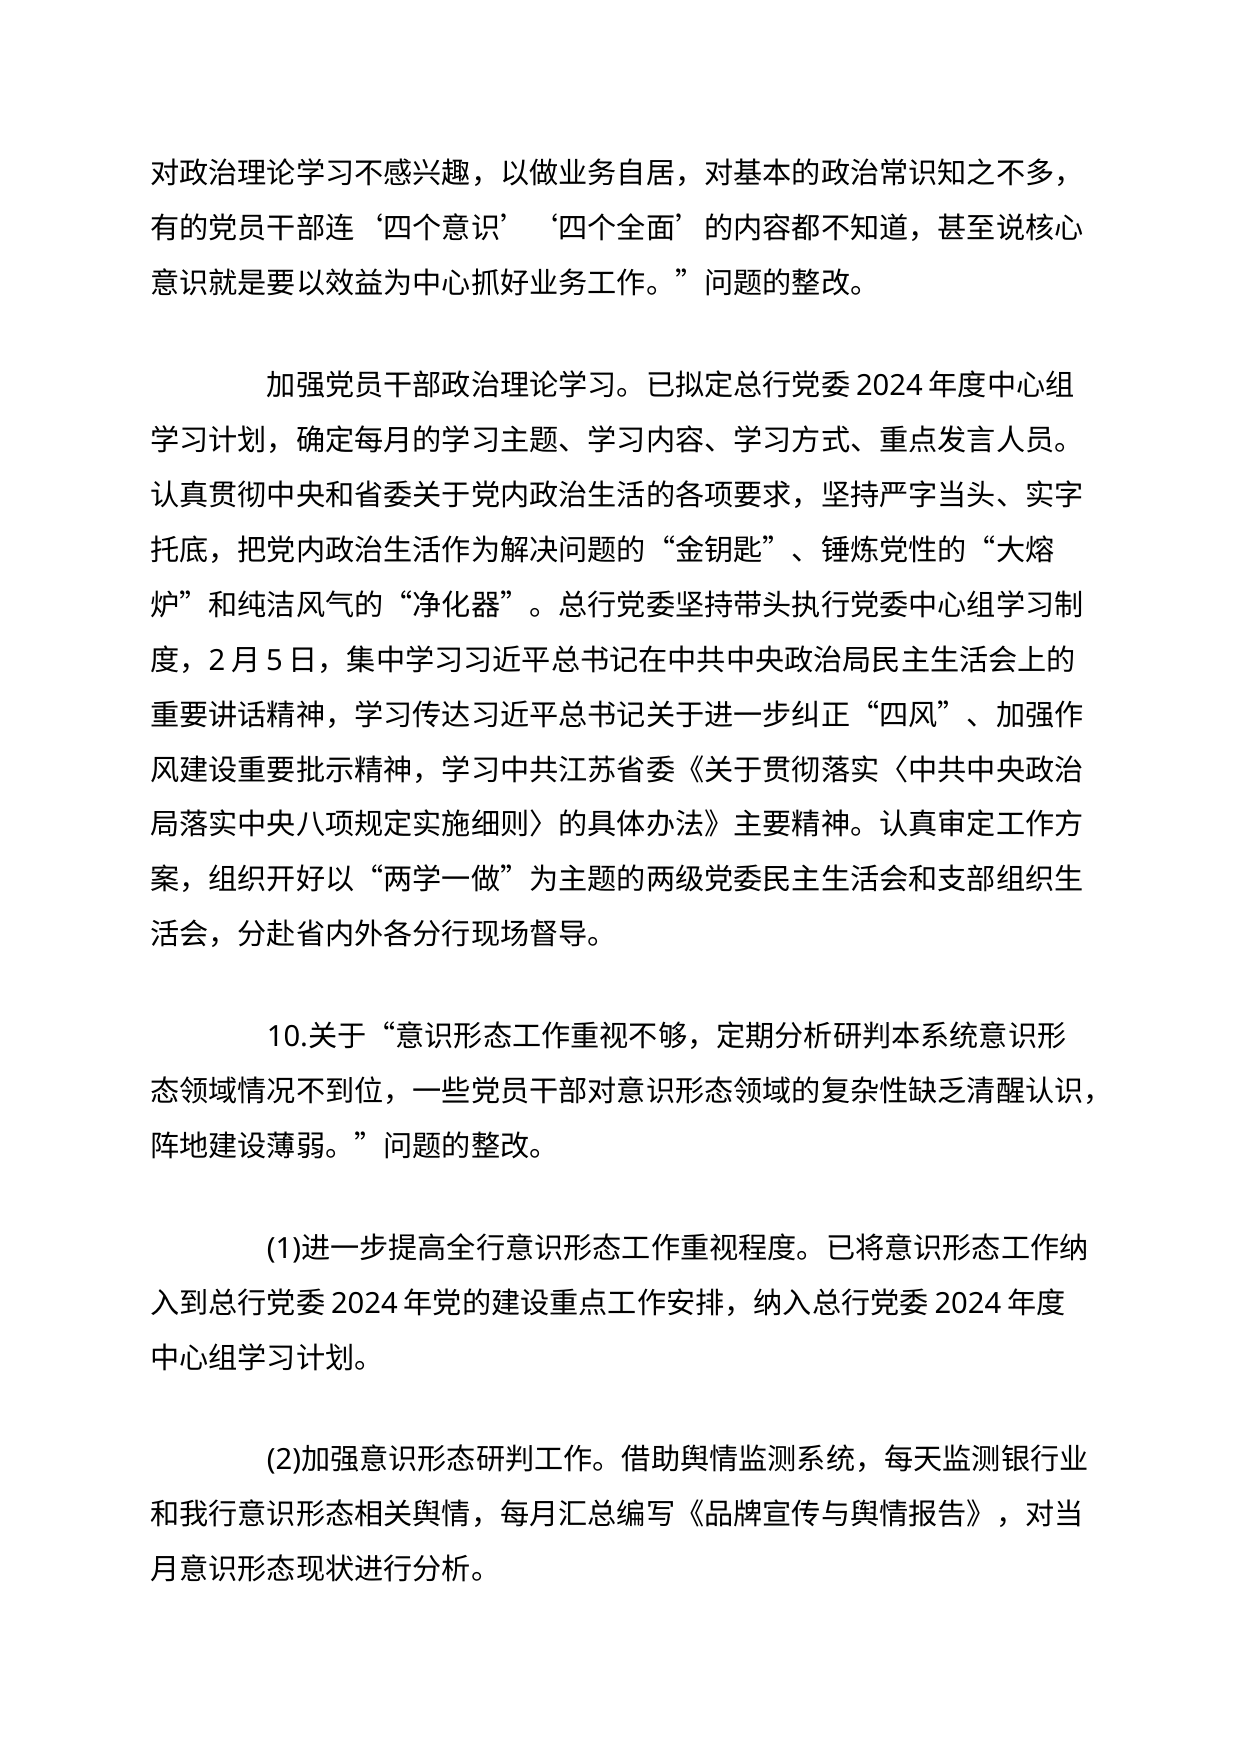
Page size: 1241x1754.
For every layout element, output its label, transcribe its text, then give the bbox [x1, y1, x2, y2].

text 10.关于“意识形态工作重视不够，定期分析研判本系统意识形态领域情况不到位，一些党员干部对意识形态领域的复杂性缺乏清醒认识，阵地建设薄弱。”问题的整改。 [150, 1012, 1090, 1165]
text (2)加强意识形态研判工作。借助舆情监测系统，每天监测银行业和我行意识形态相关舆情，每月汇总编写《品牌宣传与舆情报告》，对当月意识形态现状进行分析。 [150, 1436, 1090, 1588]
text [150, 150, 1090, 302]
text (1)进一步提高全行意识形态工作重视程度。已将意识形态工作纳入到总行党委2024年党的建设重点工作安排，纳入总行党委2024年度中心组学习计划。 [150, 1224, 1090, 1376]
text 加强党员干部政治理论学习。已拟定总行党委2024年度中心组学习计划，确定每月的学习主题、学习内容、学习方式、重点发言人员。认真贯彻中央和省委关于党内政治生活的各项要求，坚持严字当头、实字托底，把党内政治生活作为解决问题的“金钥匙”、锤炼党性的“大熔炉”和纯洁风气的“净化器”。总行党委坚持带头执行党委中心组学习制度，2月5日，集中学习习近平总书记在中共中央政治局民主生活会上的重要讲话精神，学习传达习近平总书记关于进一步纠正“四风”、加强作风建设重要批示精神，学习中共江苏省委《关于贯彻落实〈中共中央政治局落实中央八项规定实施细则〉的具体办法》主要精神。认真审定工作方案，组织开好以“两学一做”为主题的两级党委民主生活会和支部组织生活会，分赴省内外各分行现场督导。 [150, 362, 1090, 953]
